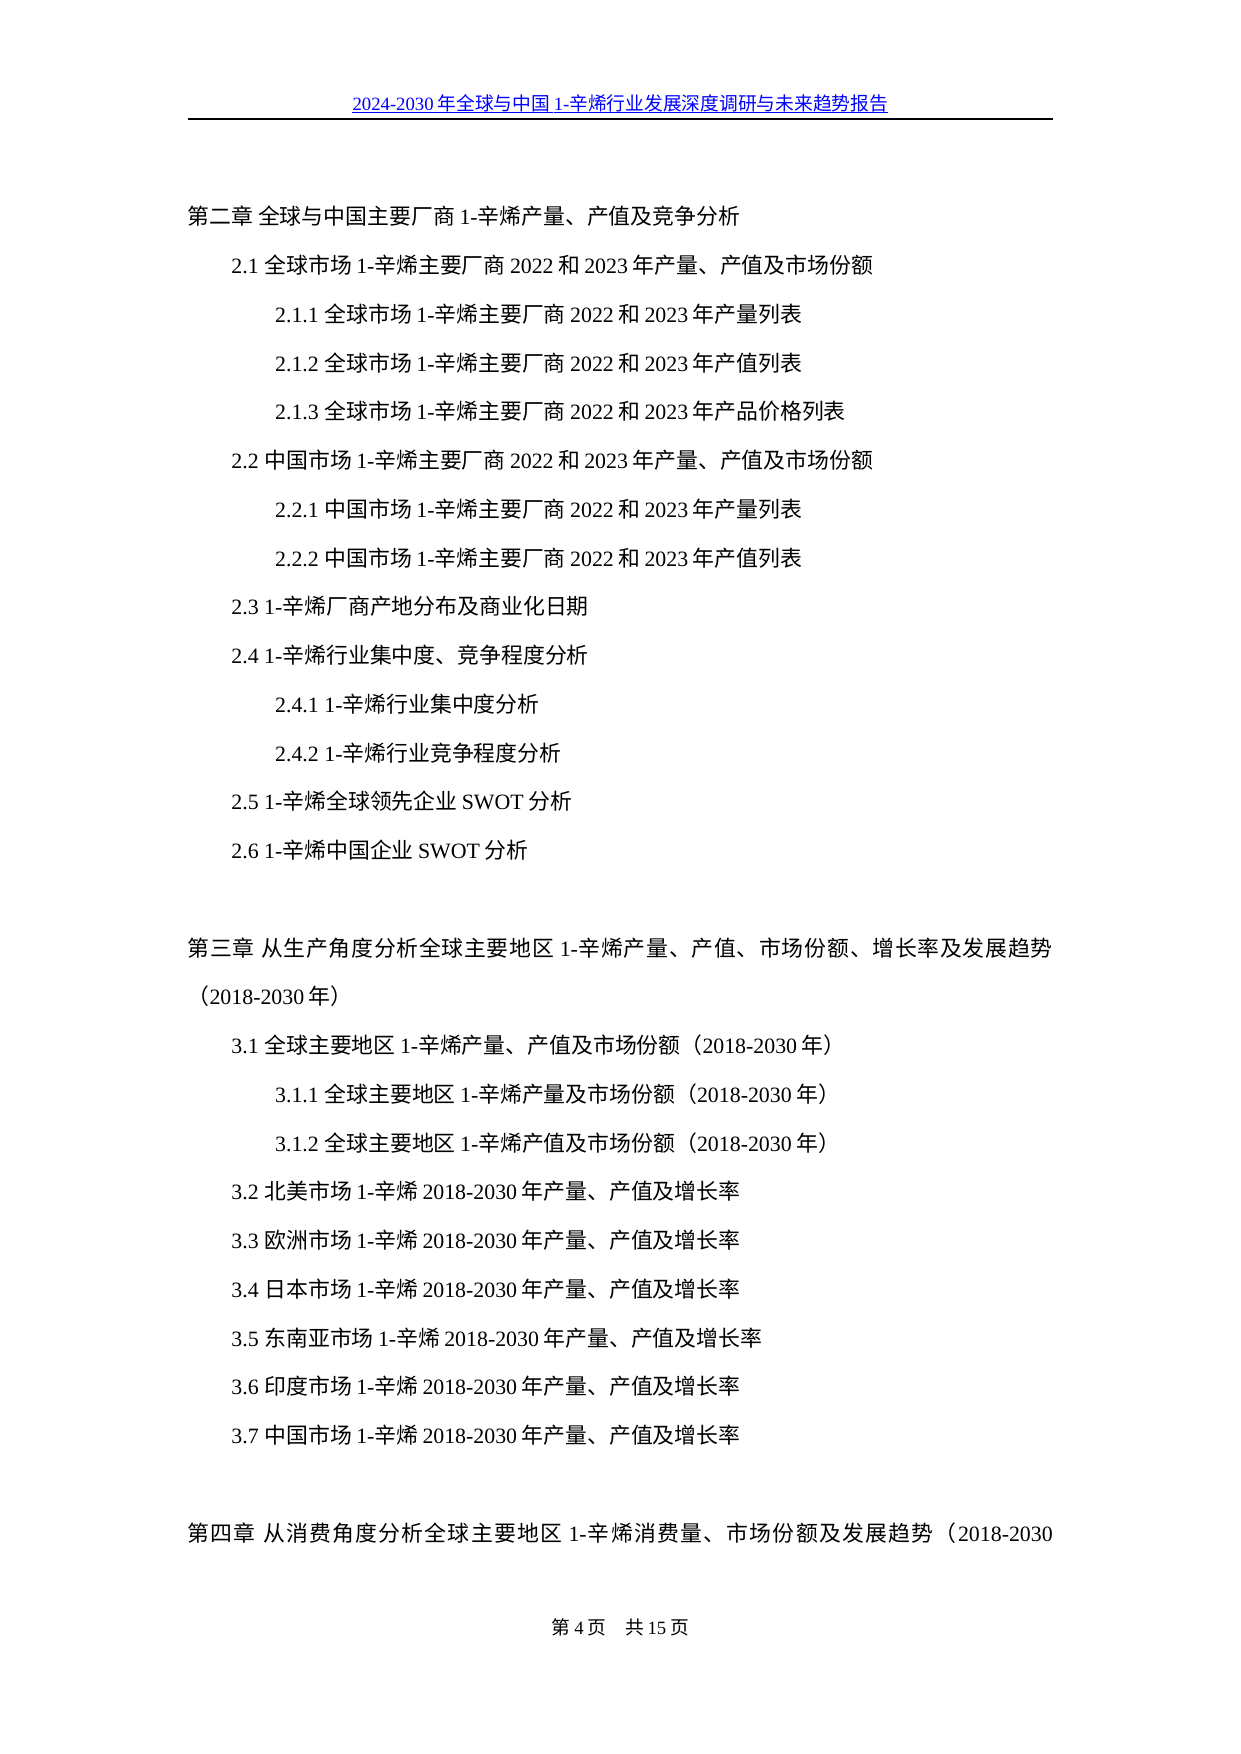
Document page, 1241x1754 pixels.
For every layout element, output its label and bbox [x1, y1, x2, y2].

text [187, 150, 1053, 1548]
